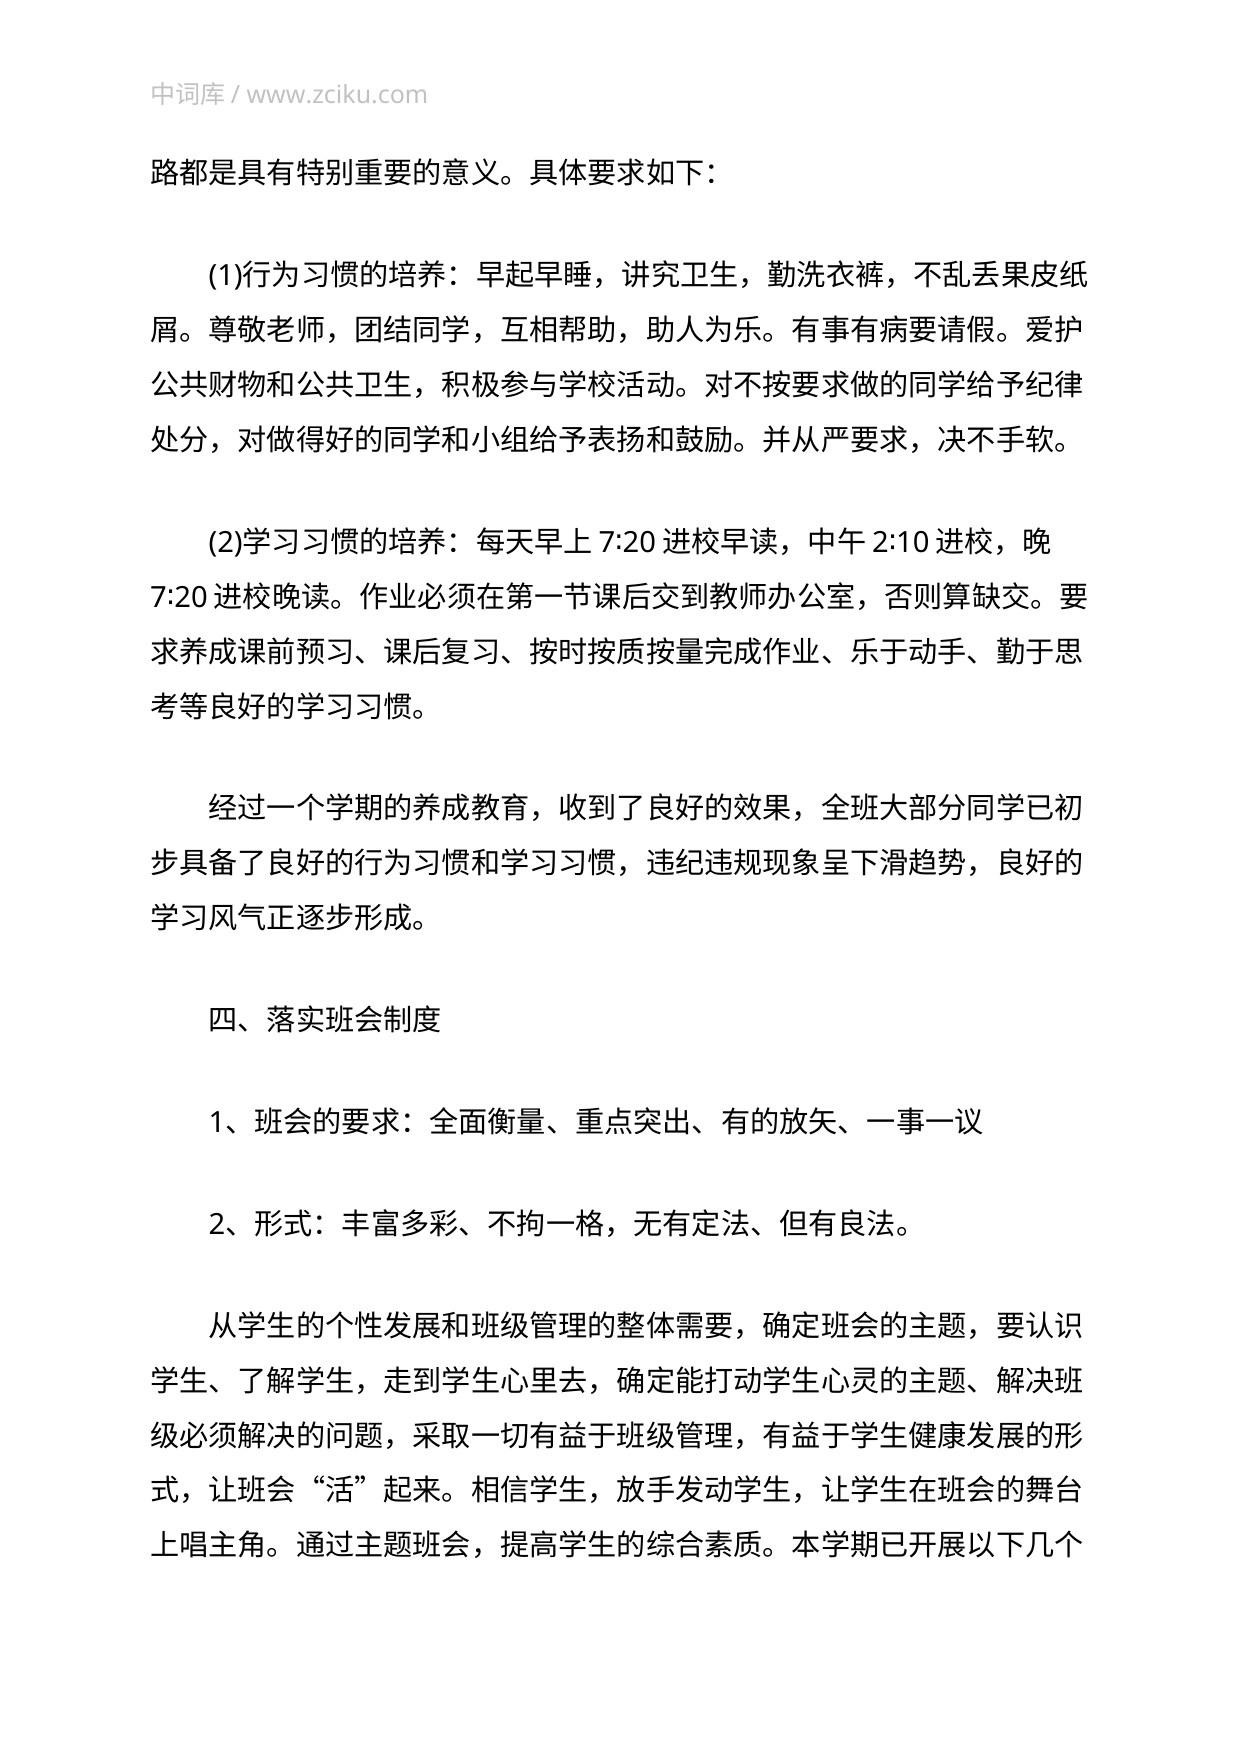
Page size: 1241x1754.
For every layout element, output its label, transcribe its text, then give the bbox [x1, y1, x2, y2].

text 四、落实班会制度 [150, 997, 1090, 1039]
text 经过一个学期的养成教育，收到了良好的效果，全班大部分同学已初步具备了良好的行为习惯和学习习惯，违纪违规现象呈下滑趋势，良好的学习风气正逐步形成。 [150, 785, 1090, 937]
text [150, 150, 1090, 192]
text 2、形式：丰富多彩、不拘一格，无有定法、但有良法。 [150, 1200, 1090, 1243]
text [150, 1302, 1090, 1564]
text (2)学习习惯的培养：每天早上7∶20进校早读，中午2∶10进校，晚7∶20进校晚读。作业必须在第一节课后交到教师办公室，否则算缺交。要求养成课前预习、课后复习、按时按质按量完成作业、乐于动手、勤于思考等良好的学习习惯。 [150, 518, 1090, 726]
text (1)行为习惯的培养：早起早睡，讲究卫生，勤洗衣裤，不乱丢果皮纸屑。尊敬老师，团结同学，互相帮助，助人为乐。有事有病要请假。爱护公共财物和公共卫生，积极参与学校活动。对不按要求做的同学给予纪律处分，对做得好的同学和小组给予表扬和鼓励。并从严要求，决不手软。 [150, 252, 1090, 459]
text 1、班会的要求：全面衡量、重点突出、有的放矢、一事一议 [150, 1098, 1090, 1141]
